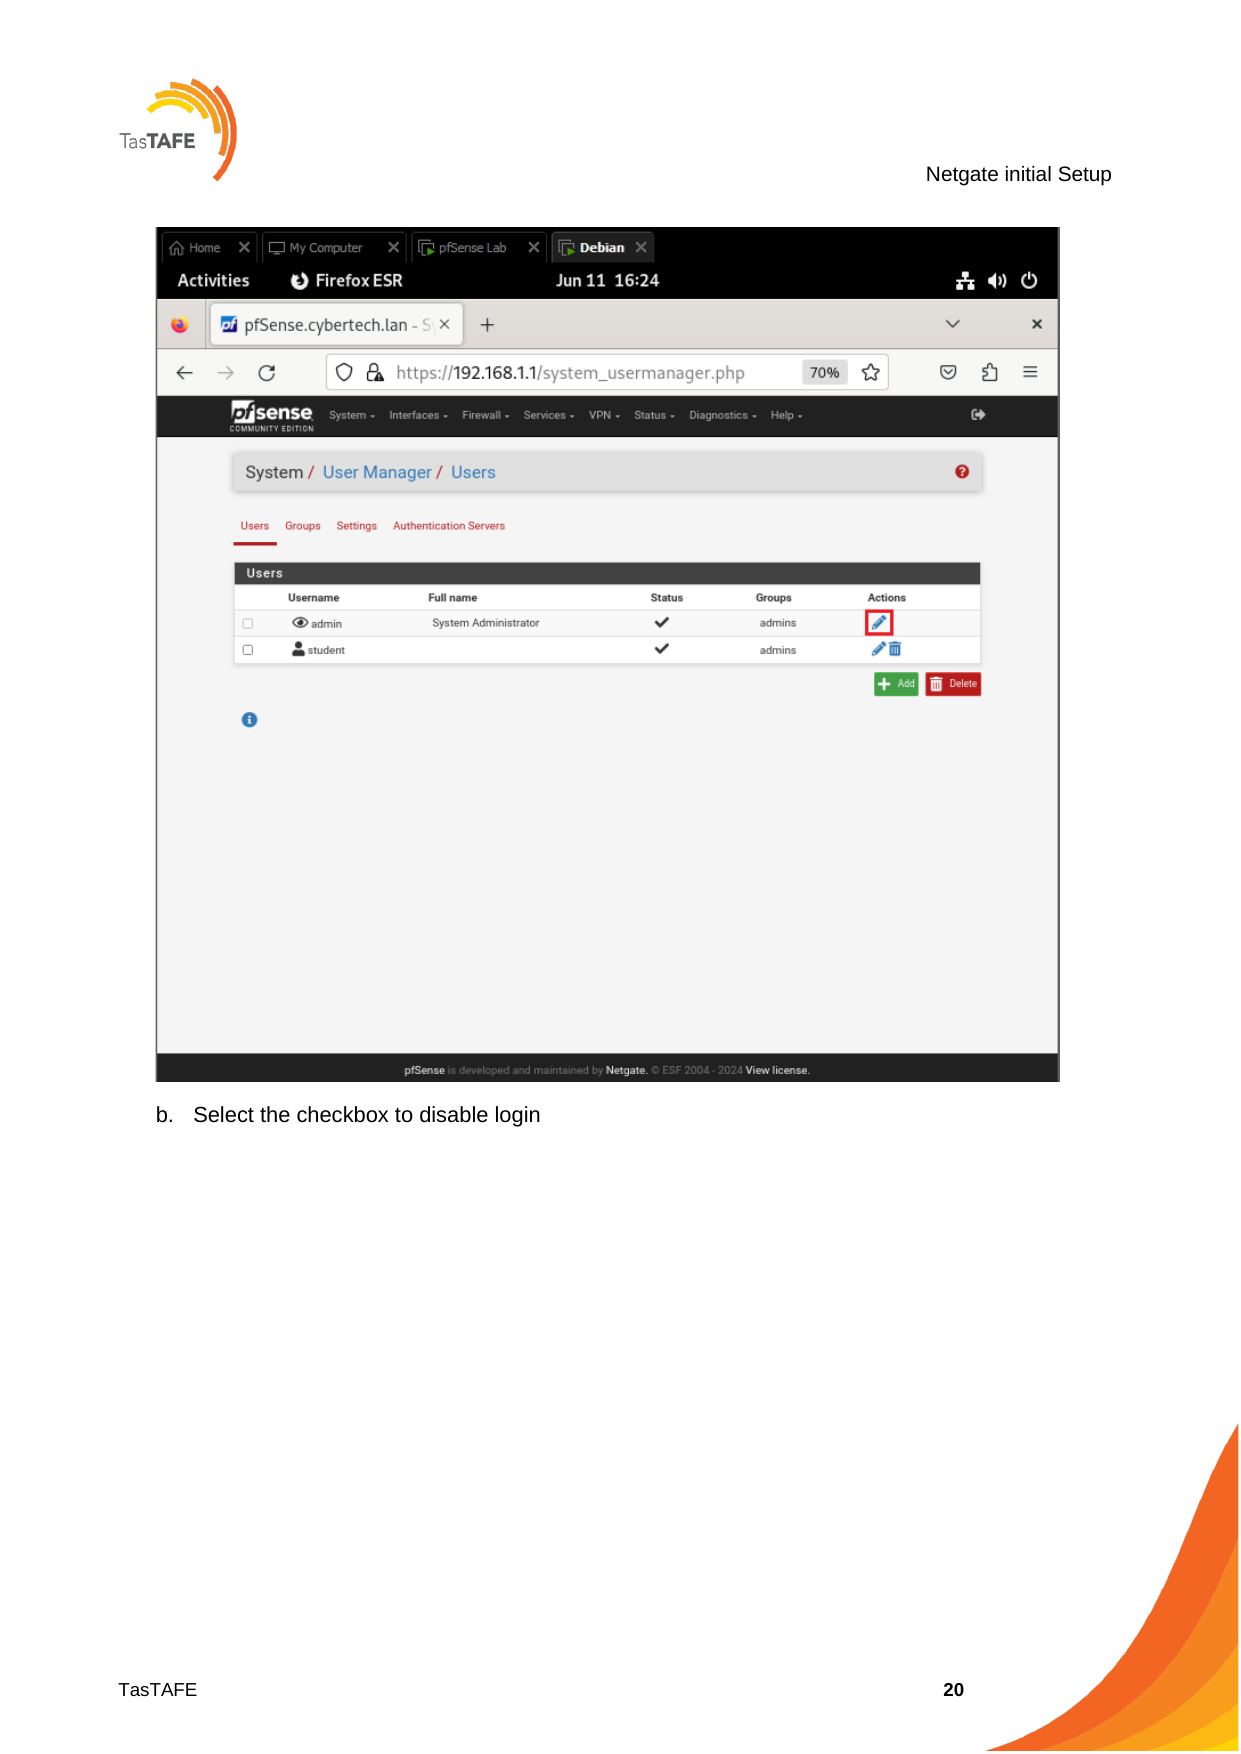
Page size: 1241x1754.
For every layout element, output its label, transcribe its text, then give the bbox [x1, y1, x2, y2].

picture [155, 227, 1060, 1082]
picture [118, 73, 250, 182]
list Select the checkbox to disable login [156, 1102, 1122, 1127]
picture [931, 1376, 1239, 1751]
